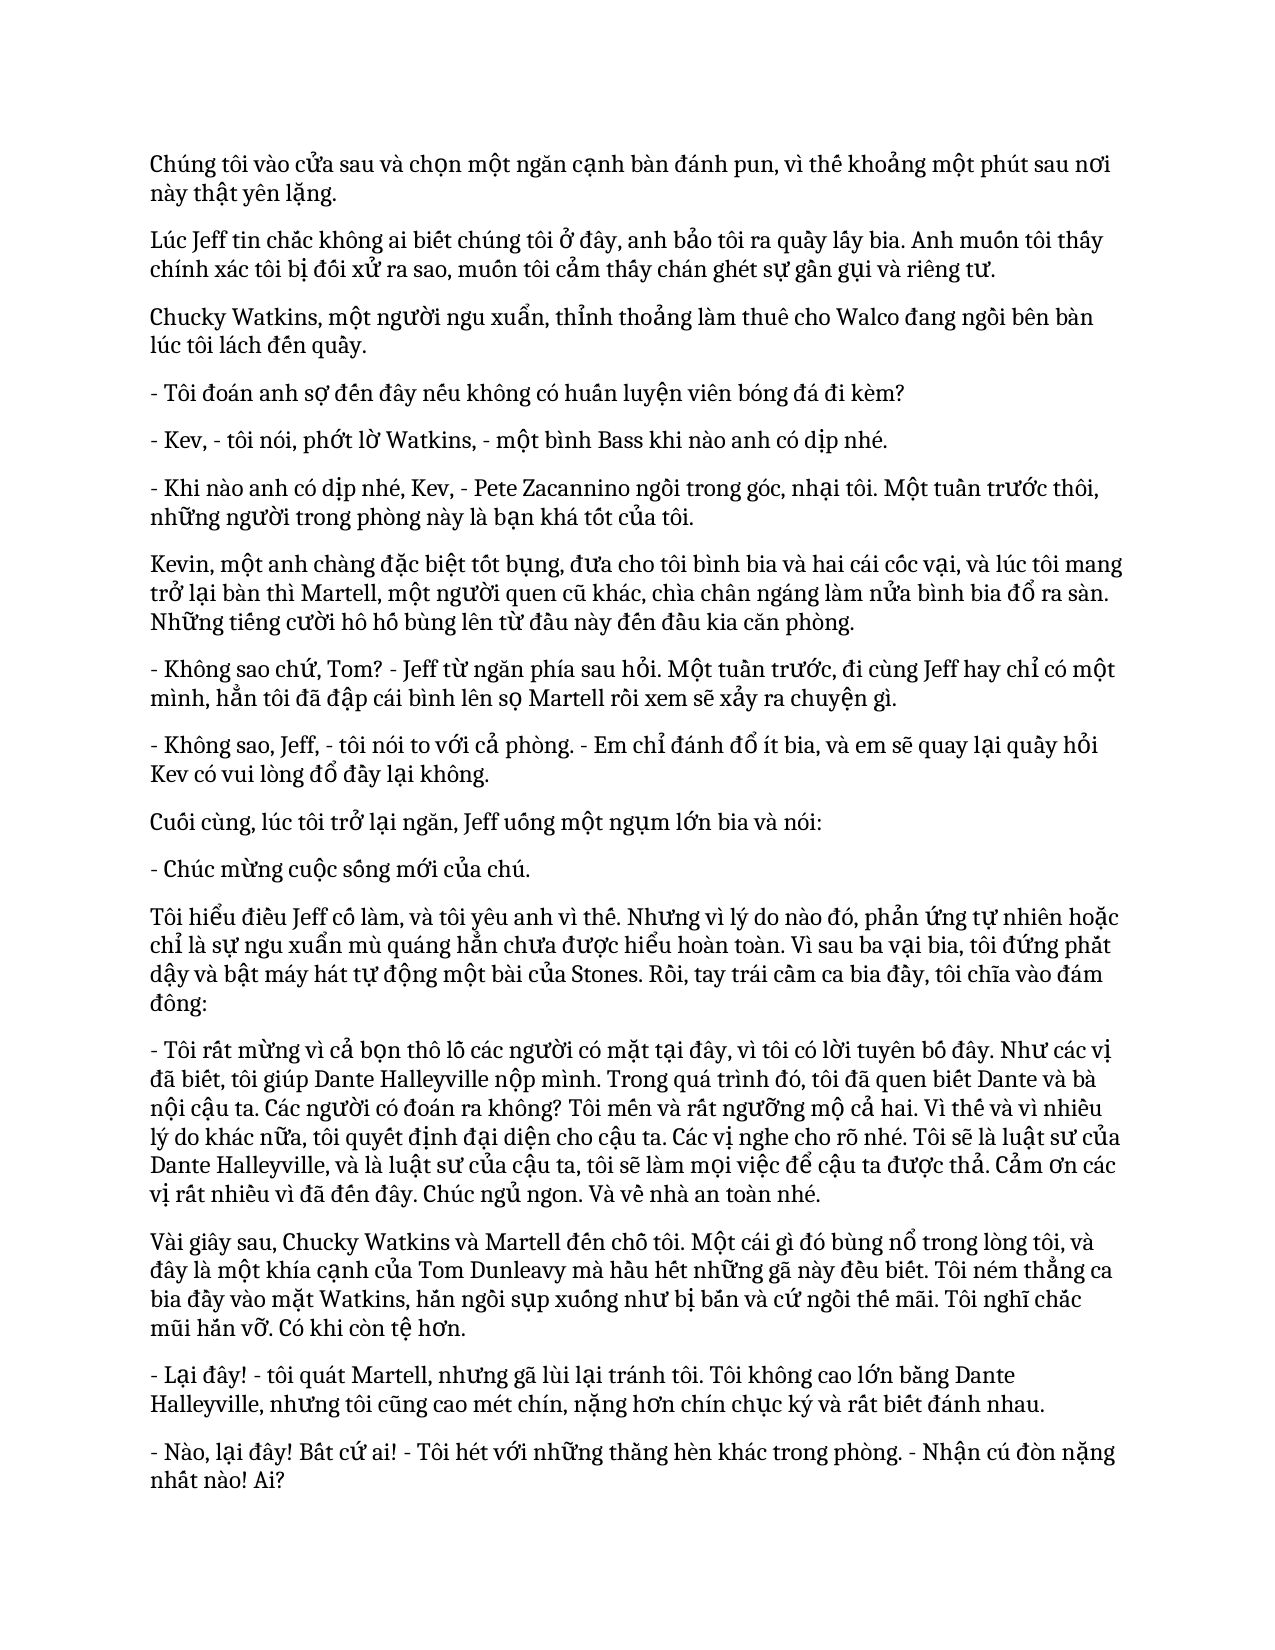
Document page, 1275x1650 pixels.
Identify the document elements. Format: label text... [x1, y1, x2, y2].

text - Nào, lại đây! Bất cứ ai! - Tôi hét với những thằng hèn khác trong phòng. - Nhận cú đòn nặng nhất nào! Ai? [150, 1437, 1125, 1495]
text - Tôi đoán anh sợ đến đây nếu không có huấn luyện viên bóng đá đi kèm? [150, 379, 1125, 407]
text - Không sao, Jeff, - tôi nói to với cả phòng. - Em chỉ đánh đổ ít bia, và em sẽ quay lại quầy hỏi Kev có vui lòng đổ đầy lại không. [150, 731, 1125, 789]
text - Kev, - tôi nói, phớt lờ Watkins, - một bình Bass khi nào anh có dịp nhé. [150, 426, 1125, 455]
text Lúc Jeff tin chắc không ai biết chúng tôi ở đây, anh bảo tôi ra quầy lấy bia. Anh muốn tôi thấy chính xác tôi bị đối xử ra sao, muốn tôi cảm thấy chán ghét sự gần gụi và riêng tư. [150, 226, 1125, 284]
text - Tôi rất mừng vì cả bọn thô lỗ các người có mặt tại đây, vì tôi có lời tuyên bố đây. Như các vị đã biết, tôi giúp Dante Halleyville nộp mình. Trong quá trình đó, tôi đã quen biết Dante và bà nội cậu ta. Các người có đoán ra không? Tôi mến và rất ngưỡng mộ cả hai. Vì thế và vì nhiều lý do khác nữa, tôi quyết định đại diện cho cậu ta. Các vị nghe cho rõ nhé. Tôi sẽ là luật sư của Dante Halleyville, và là luật sư của cậu ta, tôi sẽ làm mọi việc để cậu ta được thả. Cảm ơn các vị rất nhiều vì đã đến đây. Chúc ngủ ngon. Và về nhà an toàn nhé. [150, 1036, 1125, 1209]
text Chucky Watkins, một người ngu xuẩn, thỉnh thoảng làm thuê cho Walco đang ngồi bên bàn lúc tôi lách đến quầy. [150, 302, 1125, 360]
text - Không sao chứ, Tom? - Jeff từ ngăn phía sau hỏi. Một tuần trước, đi cùng Jeff hay chỉ có một mình, hẳn tôi đã đập cái bình lên sọ Martell rồi xem sẽ xảy ra chuyện gì. [150, 655, 1125, 712]
text Kevin, một anh chàng đặc biệt tốt bụng, đưa cho tôi bình bia và hai cái cốc vại, và lúc tôi mang trở lại bàn thì Martell, một người quen cũ khác, chìa chân ngáng làm nửa bình bia đổ ra sàn. Những tiếng cười hô hố bùng lên từ đầu này đến đầu kia căn phòng. [150, 550, 1125, 636]
text Vài giây sau, Chucky Watkins và Martell đến chỗ tôi. Một cái gì đó bùng nổ trong lòng tôi, và đây là một khía cạnh của Tom Dunleavy mà hầu hết những gã này đều biết. Tôi ném thẳng ca bia đầy vào mặt Watkins, hắn ngồi sụp xuống như bị bắn và cứ ngồi thế mãi. Tôi nghĩ chắc mũi hắn vỡ. Có khi còn tệ hơn. [150, 1227, 1125, 1342]
text Tôi hiểu điều Jeff cố làm, và tôi yêu anh vì thế. Nhưng vì lý do nào đó, phản ứng tự nhiên hoặc chỉ là sự ngu xuẩn mù quáng hẳn chưa được hiểu hoàn toàn. Vì sau ba vại bia, tôi đứng phắt dậy và bật máy hát tự động một bài của Stones. Rồi, tay trái cầm ca bia đầy, tôi chĩa vào đám đông: [150, 902, 1125, 1017]
text - Khi nào anh có dịp nhé, Kev, - Pete Zacannino ngồi trong góc, nhại tôi. Một tuần trước thôi, những người trong phòng này là bạn khá tốt của tôi. [150, 474, 1125, 531]
text - Chúc mừng cuộc sống mới của chú. [150, 855, 1125, 884]
text - Lại đây! - tôi quát Martell, nhưng gã lùi lại tránh tôi. Tôi không cao lớn bằng Dante Halleyville, nhưng tôi cũng cao mét chín, nặng hơn chín chục ký và rất biết đánh nhau. [150, 1361, 1125, 1419]
text Chúng tôi vào cửa sau và chọn một ngăn cạnh bàn đánh pun, vì thế khoảng một phút sau nơi này thật yên lặng. [150, 150, 1125, 207]
text Cuối cùng, lúc tôi trở lại ngăn, Jeff uống một ngụm lớn bia và nói: [150, 807, 1125, 836]
